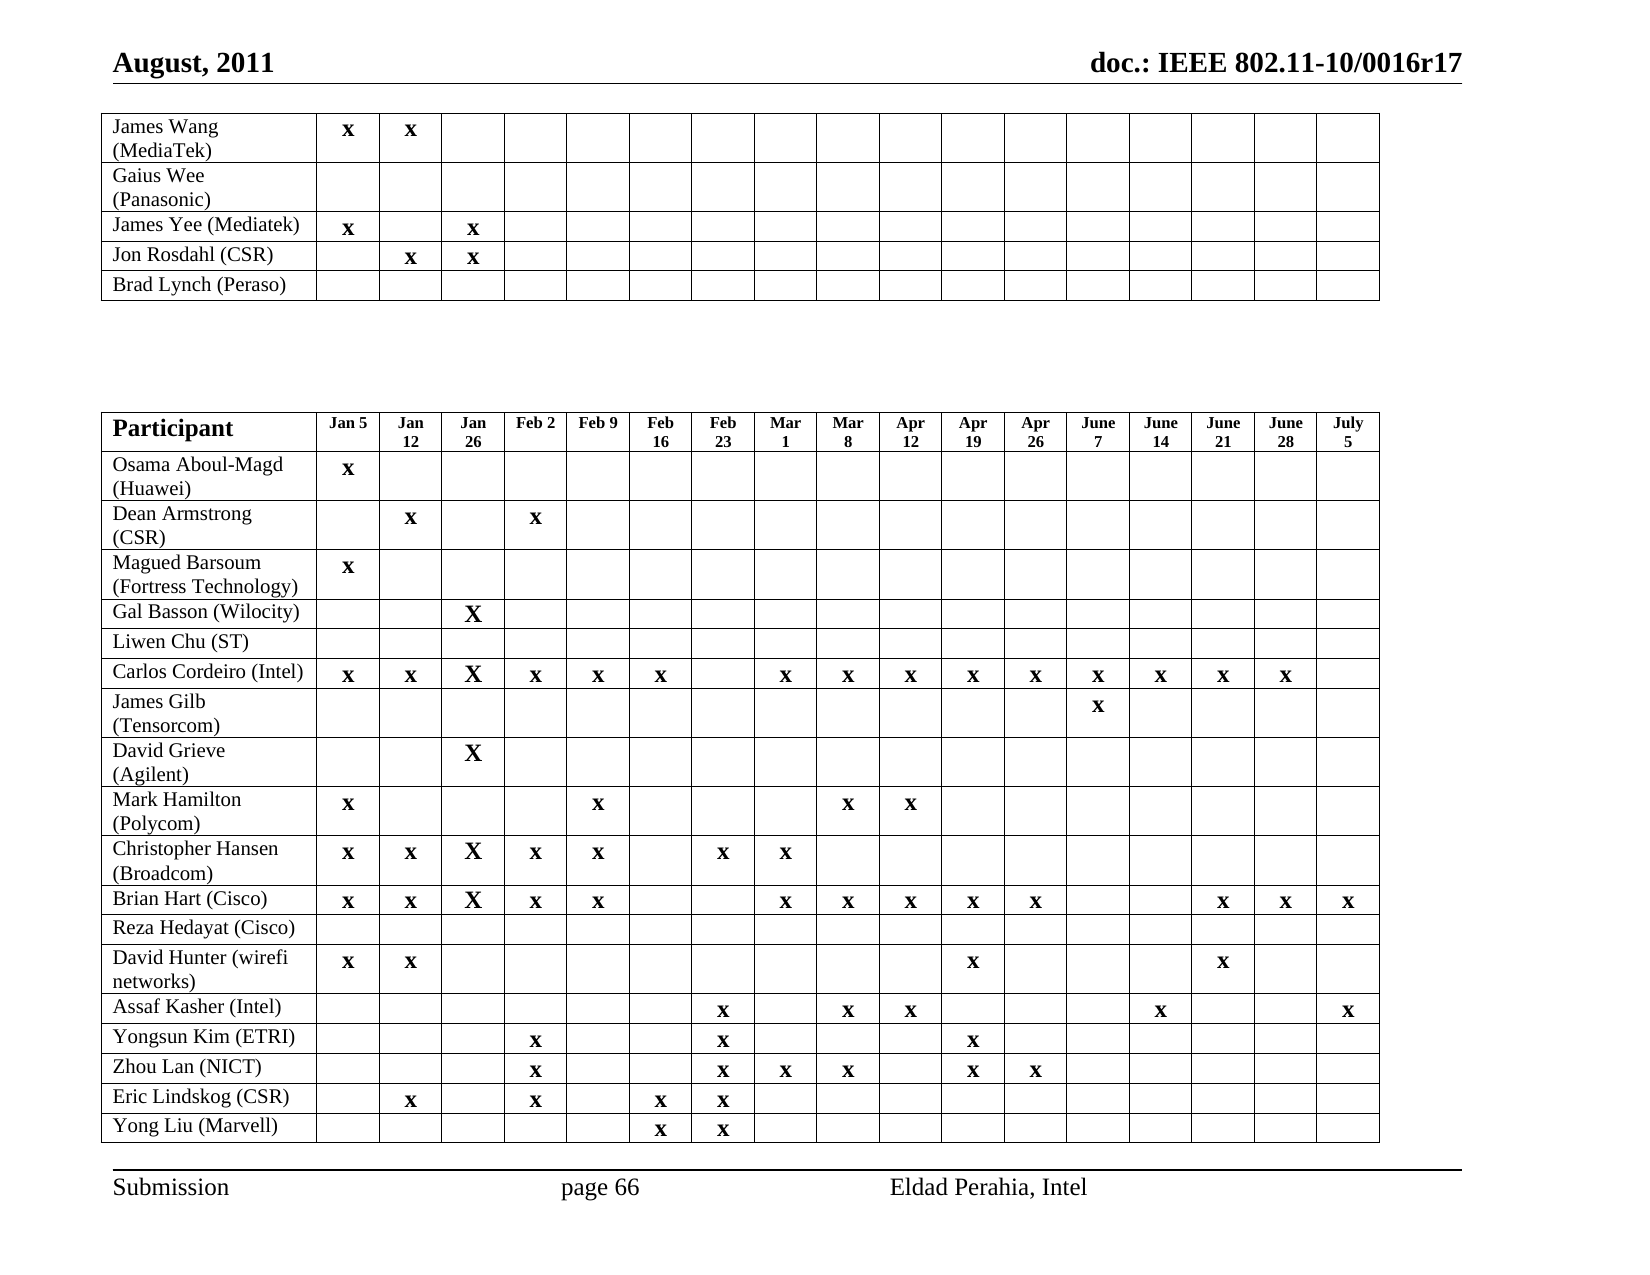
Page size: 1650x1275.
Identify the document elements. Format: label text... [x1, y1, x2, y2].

table_cell [630, 163, 691, 211]
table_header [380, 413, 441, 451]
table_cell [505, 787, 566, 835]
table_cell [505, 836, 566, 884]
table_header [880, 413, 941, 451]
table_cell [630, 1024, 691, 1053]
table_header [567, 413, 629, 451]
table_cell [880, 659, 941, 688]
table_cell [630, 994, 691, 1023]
table_cell x [380, 242, 441, 270]
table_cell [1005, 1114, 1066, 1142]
table_cell [567, 212, 629, 241]
table_cell [1130, 163, 1191, 211]
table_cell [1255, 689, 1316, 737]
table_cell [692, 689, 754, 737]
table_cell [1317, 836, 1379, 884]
table_cell [1317, 163, 1379, 211]
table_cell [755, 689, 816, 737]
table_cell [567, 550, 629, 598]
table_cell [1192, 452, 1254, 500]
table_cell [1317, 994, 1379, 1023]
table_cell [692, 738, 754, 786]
table_cell [505, 212, 566, 241]
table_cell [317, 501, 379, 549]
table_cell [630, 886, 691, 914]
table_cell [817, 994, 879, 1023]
table_cell [880, 212, 941, 241]
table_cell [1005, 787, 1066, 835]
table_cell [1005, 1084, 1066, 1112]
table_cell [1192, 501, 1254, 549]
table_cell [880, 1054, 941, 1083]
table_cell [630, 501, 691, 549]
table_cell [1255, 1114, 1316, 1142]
table_cell [1067, 212, 1129, 241]
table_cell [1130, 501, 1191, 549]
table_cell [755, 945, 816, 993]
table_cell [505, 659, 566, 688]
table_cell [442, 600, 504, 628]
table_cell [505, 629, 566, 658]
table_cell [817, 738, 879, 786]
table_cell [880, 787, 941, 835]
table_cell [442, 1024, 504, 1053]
table_cell [692, 114, 754, 162]
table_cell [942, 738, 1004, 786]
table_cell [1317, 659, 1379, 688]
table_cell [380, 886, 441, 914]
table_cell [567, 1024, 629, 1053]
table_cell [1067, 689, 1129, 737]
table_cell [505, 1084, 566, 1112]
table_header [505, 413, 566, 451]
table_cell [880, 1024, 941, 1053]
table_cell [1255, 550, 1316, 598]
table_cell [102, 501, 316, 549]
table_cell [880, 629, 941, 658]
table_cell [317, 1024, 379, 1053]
table_cell [1067, 114, 1129, 162]
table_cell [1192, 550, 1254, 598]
table_cell [1192, 114, 1254, 162]
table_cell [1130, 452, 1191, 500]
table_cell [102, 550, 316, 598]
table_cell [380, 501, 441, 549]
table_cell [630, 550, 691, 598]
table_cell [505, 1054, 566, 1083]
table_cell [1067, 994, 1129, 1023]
table_cell [1192, 163, 1254, 211]
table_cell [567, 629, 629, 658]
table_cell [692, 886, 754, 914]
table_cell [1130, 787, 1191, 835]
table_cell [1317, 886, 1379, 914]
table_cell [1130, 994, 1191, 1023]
table_cell x [317, 114, 379, 162]
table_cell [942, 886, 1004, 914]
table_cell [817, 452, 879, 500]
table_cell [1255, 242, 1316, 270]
table_cell [317, 242, 379, 270]
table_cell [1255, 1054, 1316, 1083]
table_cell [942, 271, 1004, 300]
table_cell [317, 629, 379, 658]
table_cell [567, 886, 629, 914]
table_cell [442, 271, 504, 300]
table_cell [817, 212, 879, 241]
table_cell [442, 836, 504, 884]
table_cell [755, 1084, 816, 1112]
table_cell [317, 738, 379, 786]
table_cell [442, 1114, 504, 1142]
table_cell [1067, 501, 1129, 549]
table_cell Jon Rosdahl (CSR) [102, 242, 316, 270]
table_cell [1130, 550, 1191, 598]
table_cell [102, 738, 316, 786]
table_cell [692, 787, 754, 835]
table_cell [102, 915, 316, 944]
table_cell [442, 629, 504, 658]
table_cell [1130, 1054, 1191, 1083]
table_cell [942, 114, 1004, 162]
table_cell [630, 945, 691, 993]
table_cell [880, 163, 941, 211]
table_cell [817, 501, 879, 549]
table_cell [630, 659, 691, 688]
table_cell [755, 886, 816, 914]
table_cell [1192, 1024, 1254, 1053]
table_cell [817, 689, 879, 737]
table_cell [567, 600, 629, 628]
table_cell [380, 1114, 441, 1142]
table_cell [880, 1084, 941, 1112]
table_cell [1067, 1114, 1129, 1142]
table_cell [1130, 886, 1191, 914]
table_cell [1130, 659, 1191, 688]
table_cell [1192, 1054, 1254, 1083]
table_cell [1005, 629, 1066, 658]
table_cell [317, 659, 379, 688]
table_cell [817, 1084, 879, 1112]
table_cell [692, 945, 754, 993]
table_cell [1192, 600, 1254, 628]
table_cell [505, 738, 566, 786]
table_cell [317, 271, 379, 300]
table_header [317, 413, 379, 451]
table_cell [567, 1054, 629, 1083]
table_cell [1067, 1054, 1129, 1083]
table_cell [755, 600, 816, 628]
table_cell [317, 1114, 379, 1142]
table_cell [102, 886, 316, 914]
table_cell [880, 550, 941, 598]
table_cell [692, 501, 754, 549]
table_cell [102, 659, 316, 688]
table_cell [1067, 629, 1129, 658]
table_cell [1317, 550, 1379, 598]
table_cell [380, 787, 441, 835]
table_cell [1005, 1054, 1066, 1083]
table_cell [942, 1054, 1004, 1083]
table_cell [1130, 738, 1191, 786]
table_cell [755, 212, 816, 241]
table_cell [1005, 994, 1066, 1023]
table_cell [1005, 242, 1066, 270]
table_cell [755, 163, 816, 211]
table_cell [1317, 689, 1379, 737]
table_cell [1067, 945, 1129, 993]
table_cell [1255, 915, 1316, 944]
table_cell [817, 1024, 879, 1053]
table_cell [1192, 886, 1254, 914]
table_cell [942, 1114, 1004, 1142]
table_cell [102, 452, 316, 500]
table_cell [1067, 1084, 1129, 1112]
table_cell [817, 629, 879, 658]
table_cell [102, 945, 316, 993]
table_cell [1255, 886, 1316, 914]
table_cell x [442, 212, 504, 241]
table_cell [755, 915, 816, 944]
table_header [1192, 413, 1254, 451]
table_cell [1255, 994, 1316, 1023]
table_cell [1192, 212, 1254, 241]
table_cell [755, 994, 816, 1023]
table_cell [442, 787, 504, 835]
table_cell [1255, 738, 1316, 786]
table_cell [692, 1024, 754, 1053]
table_cell [505, 242, 566, 270]
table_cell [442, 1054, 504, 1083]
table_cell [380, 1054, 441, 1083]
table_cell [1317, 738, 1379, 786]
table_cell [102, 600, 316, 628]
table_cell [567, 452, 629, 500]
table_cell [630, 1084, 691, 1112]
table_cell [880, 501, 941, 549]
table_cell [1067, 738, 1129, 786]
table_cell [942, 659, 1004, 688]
table_cell [505, 163, 566, 211]
table_cell [567, 242, 629, 270]
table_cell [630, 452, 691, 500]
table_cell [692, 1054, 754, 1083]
table_cell x [317, 212, 379, 241]
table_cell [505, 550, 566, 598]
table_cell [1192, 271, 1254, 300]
table_cell [1005, 114, 1066, 162]
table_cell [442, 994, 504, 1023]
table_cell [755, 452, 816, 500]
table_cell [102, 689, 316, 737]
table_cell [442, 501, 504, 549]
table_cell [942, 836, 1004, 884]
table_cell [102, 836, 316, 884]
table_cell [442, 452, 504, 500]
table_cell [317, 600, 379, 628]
table_cell [1317, 212, 1379, 241]
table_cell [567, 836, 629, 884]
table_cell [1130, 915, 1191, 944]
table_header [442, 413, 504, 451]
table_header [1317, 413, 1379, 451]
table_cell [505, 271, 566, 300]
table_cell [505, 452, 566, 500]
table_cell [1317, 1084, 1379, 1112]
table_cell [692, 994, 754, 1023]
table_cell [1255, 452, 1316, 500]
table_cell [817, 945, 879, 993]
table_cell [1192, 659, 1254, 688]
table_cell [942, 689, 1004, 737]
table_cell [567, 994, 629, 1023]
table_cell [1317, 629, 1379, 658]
table_cell [880, 242, 941, 270]
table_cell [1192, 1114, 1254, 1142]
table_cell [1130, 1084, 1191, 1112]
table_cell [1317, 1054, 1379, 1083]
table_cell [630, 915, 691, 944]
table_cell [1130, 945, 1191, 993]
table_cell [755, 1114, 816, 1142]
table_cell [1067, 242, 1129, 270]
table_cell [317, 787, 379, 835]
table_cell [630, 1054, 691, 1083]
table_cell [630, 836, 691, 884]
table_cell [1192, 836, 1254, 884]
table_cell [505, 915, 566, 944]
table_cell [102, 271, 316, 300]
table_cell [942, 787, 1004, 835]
table_cell [1130, 212, 1191, 241]
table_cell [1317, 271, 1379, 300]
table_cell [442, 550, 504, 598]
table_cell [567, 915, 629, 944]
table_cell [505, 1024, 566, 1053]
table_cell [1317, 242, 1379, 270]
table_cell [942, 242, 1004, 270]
table_cell [442, 114, 504, 162]
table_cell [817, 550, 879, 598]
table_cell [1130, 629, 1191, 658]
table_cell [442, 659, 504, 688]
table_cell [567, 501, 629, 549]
table_cell [630, 242, 691, 270]
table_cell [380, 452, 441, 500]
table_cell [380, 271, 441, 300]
table_cell [1255, 163, 1316, 211]
table_cell James Yee (Mediatek) [102, 212, 316, 241]
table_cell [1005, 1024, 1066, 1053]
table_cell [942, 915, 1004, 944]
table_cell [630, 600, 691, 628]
table_cell [1005, 163, 1066, 211]
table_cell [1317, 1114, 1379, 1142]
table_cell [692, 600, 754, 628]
table_cell [755, 114, 816, 162]
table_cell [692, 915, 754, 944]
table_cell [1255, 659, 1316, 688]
table_cell [942, 212, 1004, 241]
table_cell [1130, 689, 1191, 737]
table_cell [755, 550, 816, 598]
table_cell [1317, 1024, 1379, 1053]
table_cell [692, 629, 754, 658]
table_cell [1067, 163, 1129, 211]
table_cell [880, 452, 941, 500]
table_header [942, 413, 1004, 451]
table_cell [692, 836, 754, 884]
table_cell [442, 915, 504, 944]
table_cell [1005, 212, 1066, 241]
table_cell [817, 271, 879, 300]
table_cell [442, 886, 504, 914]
table_cell [1130, 114, 1191, 162]
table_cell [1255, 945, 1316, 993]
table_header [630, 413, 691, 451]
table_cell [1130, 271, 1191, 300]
table_cell [567, 163, 629, 211]
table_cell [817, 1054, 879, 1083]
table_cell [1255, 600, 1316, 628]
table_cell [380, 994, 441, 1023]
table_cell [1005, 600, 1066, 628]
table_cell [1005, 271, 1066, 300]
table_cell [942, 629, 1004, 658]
table_cell [1255, 114, 1316, 162]
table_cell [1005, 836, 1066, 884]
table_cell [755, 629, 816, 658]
table_cell [692, 212, 754, 241]
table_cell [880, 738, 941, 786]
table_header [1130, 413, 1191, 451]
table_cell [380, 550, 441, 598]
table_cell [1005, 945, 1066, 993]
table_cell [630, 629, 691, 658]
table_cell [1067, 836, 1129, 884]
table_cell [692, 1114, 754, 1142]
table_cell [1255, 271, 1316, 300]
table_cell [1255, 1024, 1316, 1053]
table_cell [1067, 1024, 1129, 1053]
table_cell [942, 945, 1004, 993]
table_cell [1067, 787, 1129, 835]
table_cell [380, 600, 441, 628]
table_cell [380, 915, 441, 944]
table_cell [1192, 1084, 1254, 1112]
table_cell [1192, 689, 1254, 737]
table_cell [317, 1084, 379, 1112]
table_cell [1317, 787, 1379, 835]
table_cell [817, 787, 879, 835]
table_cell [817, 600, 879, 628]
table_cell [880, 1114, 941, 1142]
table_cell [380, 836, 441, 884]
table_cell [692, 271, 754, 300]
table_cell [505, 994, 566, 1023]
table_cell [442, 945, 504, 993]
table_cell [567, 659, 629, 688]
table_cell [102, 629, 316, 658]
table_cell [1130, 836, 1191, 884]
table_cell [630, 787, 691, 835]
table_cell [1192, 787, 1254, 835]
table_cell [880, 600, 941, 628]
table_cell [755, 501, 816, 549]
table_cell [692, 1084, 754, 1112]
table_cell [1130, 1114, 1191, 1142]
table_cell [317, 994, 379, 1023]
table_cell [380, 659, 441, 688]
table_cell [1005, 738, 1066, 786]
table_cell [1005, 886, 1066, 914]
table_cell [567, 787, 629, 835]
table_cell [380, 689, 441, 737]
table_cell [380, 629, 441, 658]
table_cell [817, 242, 879, 270]
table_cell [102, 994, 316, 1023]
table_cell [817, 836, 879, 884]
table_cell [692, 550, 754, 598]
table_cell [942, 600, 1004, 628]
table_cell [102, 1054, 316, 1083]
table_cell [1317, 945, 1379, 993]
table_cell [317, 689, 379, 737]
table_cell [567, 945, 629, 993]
table_cell [630, 212, 691, 241]
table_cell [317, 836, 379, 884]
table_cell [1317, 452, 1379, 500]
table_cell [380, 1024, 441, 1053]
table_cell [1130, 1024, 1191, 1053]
table_cell [692, 163, 754, 211]
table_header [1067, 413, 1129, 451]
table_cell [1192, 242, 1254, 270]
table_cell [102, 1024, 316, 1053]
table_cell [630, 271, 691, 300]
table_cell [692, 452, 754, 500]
table_cell [380, 163, 441, 211]
table_cell [692, 242, 754, 270]
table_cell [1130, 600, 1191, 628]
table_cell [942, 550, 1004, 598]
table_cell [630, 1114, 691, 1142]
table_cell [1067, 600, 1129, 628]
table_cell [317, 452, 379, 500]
table_cell [755, 242, 816, 270]
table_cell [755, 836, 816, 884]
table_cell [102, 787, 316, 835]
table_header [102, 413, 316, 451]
table_cell [817, 114, 879, 162]
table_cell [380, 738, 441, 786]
table_cell [880, 114, 941, 162]
table_cell [942, 163, 1004, 211]
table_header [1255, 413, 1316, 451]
table_cell [567, 114, 629, 162]
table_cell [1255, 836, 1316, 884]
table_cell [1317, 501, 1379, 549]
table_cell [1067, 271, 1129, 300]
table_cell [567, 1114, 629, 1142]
table_cell x [380, 114, 441, 162]
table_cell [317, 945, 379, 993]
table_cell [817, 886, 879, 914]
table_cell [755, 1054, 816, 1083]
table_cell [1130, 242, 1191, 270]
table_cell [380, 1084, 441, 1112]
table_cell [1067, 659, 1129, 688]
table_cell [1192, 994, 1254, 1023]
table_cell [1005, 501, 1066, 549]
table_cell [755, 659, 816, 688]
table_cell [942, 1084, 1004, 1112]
table_cell [380, 212, 441, 241]
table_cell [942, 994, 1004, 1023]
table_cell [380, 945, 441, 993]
table_cell [817, 163, 879, 211]
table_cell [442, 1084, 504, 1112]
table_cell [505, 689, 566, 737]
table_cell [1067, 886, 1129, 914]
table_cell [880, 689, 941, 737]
table_cell [505, 114, 566, 162]
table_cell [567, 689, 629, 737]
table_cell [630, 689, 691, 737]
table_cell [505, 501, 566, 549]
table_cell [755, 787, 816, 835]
table_cell x [442, 242, 504, 270]
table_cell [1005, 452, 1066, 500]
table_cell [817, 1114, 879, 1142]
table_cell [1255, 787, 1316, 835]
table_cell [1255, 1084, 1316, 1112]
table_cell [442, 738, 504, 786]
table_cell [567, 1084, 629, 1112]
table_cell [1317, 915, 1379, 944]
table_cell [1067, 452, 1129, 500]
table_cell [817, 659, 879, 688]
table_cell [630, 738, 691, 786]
table_cell [630, 114, 691, 162]
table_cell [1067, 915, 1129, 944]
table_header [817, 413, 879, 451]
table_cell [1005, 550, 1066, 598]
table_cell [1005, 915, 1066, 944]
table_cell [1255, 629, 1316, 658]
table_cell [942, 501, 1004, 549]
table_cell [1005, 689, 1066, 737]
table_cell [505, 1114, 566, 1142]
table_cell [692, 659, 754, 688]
table_cell [442, 163, 504, 211]
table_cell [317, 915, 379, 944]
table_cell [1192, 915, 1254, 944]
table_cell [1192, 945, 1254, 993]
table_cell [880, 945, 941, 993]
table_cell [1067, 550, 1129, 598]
table_cell James Wang (MediaTek) [102, 114, 316, 162]
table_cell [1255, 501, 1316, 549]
table_cell [317, 163, 379, 211]
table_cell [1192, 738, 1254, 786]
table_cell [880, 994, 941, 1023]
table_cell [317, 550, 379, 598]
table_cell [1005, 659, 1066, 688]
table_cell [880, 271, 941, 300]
table_cell [1317, 114, 1379, 162]
table_cell Gaius Wee (Panasonic) [102, 163, 316, 211]
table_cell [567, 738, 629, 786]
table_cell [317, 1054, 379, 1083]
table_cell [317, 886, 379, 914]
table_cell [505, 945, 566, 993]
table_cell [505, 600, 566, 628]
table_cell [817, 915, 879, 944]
table_cell [1255, 212, 1316, 241]
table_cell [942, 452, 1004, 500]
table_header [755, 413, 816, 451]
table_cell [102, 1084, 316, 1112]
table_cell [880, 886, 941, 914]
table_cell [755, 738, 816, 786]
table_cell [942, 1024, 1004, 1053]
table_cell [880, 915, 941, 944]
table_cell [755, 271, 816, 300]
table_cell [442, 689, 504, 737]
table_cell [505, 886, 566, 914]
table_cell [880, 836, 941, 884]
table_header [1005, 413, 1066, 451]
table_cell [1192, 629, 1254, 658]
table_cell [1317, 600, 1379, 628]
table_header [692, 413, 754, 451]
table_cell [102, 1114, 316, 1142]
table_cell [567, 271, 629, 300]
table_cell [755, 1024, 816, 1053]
